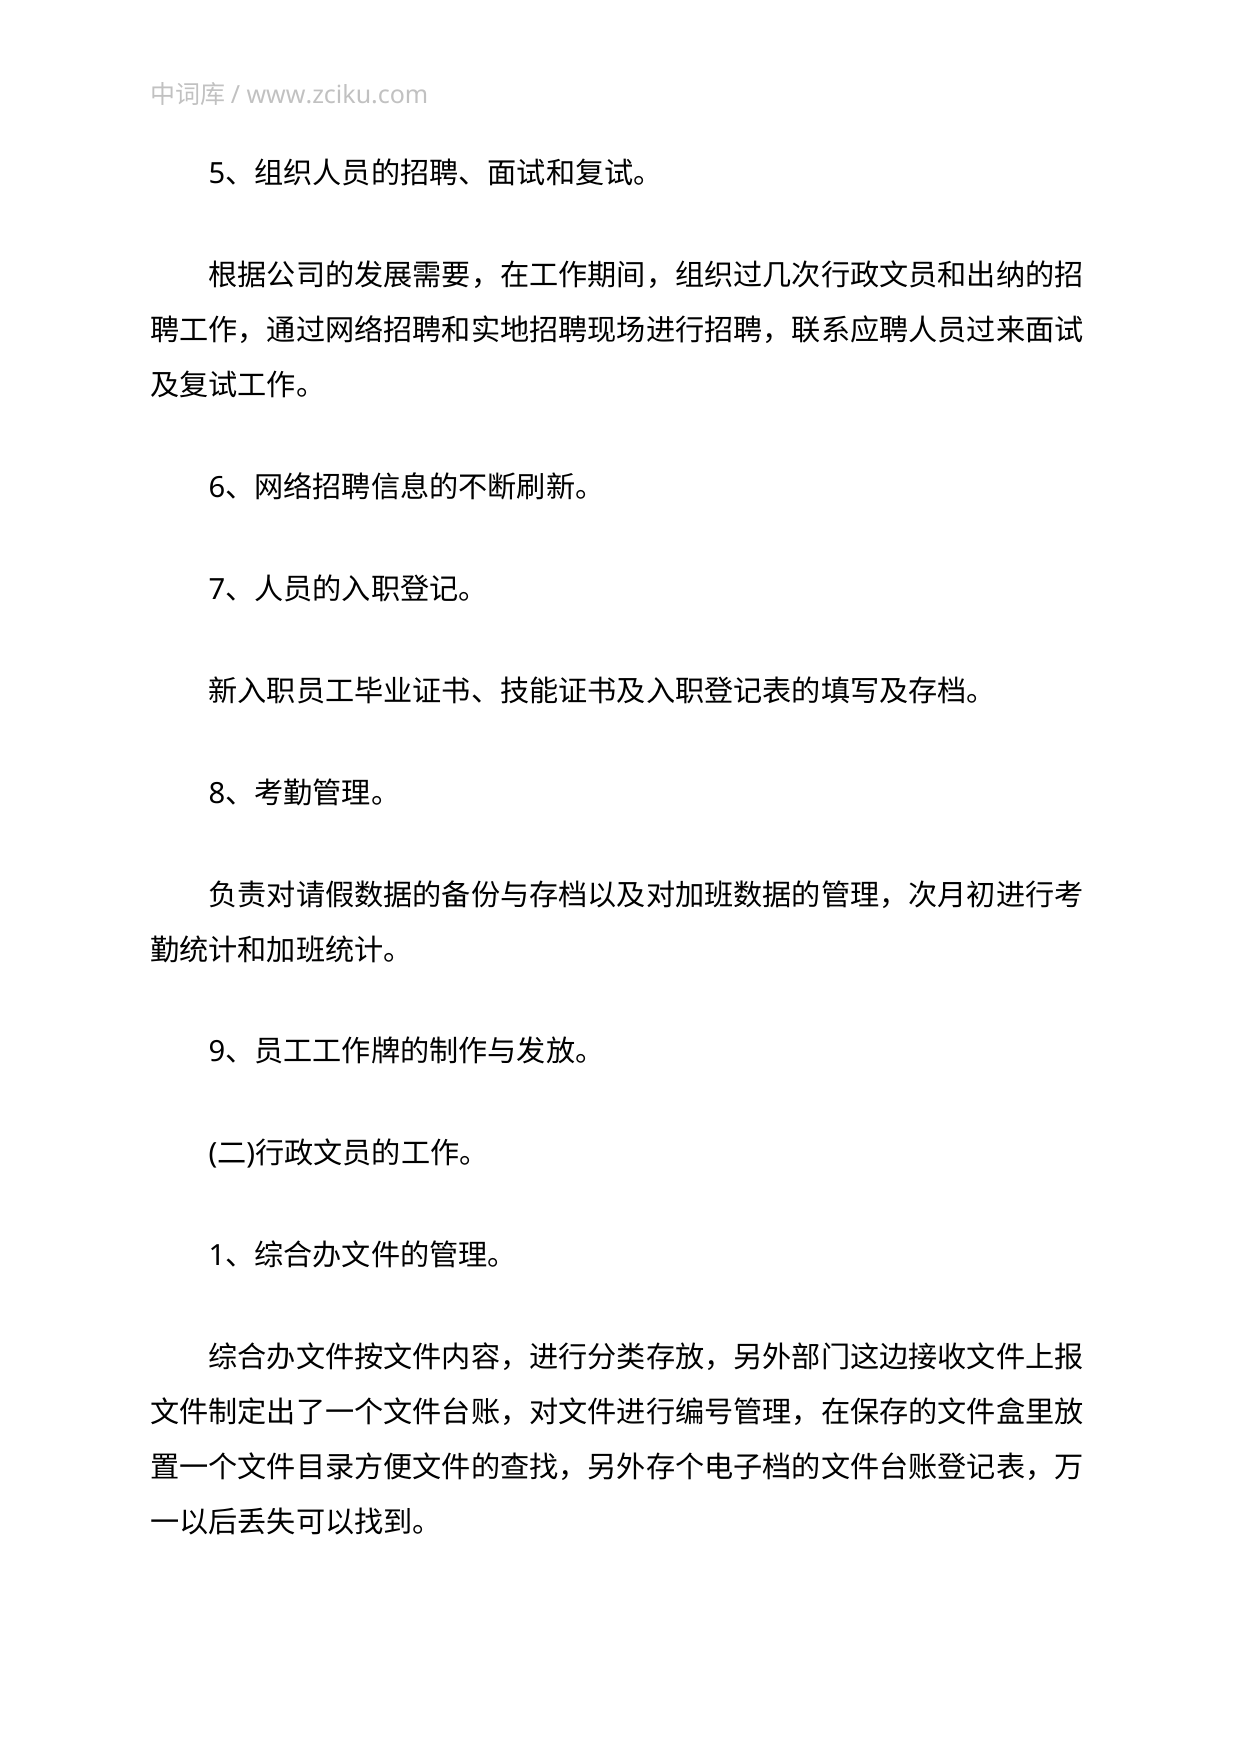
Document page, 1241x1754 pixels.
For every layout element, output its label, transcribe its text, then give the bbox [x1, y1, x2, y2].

text 6、网络招聘信息的不断刷新。 [150, 463, 1090, 506]
text 负责对请假数据的备份与存档以及对加班数据的管理，次月初进行考勤统计和加班统计。 [150, 871, 1090, 968]
text (二)行政文员的工作。 [150, 1130, 1090, 1172]
text 9、员工工作牌的制作与发放。 [150, 1028, 1090, 1070]
text 7、人员的入职登记。 [150, 566, 1090, 608]
text 1、综合办文件的管理。 [150, 1232, 1090, 1274]
text 综合办文件按文件内容，进行分类存放，另外部门这边接收文件上报文件制定出了一个文件台账，对文件进行编号管理，在保存的文件盒里放置一个文件目录方便文件的查找，另外存个电子档的文件台账登记表，万一以后丢失可以找到。 [150, 1334, 1090, 1541]
text 5、组织人员的招聘、面试和复试。 [150, 150, 1090, 192]
text 根据公司的发展需要，在工作期间，组织过几次行政文员和出纳的招聘工作，通过网络招聘和实地招聘现场进行招聘，联系应聘人员过来面试及复试工作。 [150, 252, 1090, 404]
text 8、考勤管理。 [150, 769, 1090, 812]
text 新入职员工毕业证书、技能证书及入职登记表的填写及存档。 [150, 667, 1090, 710]
